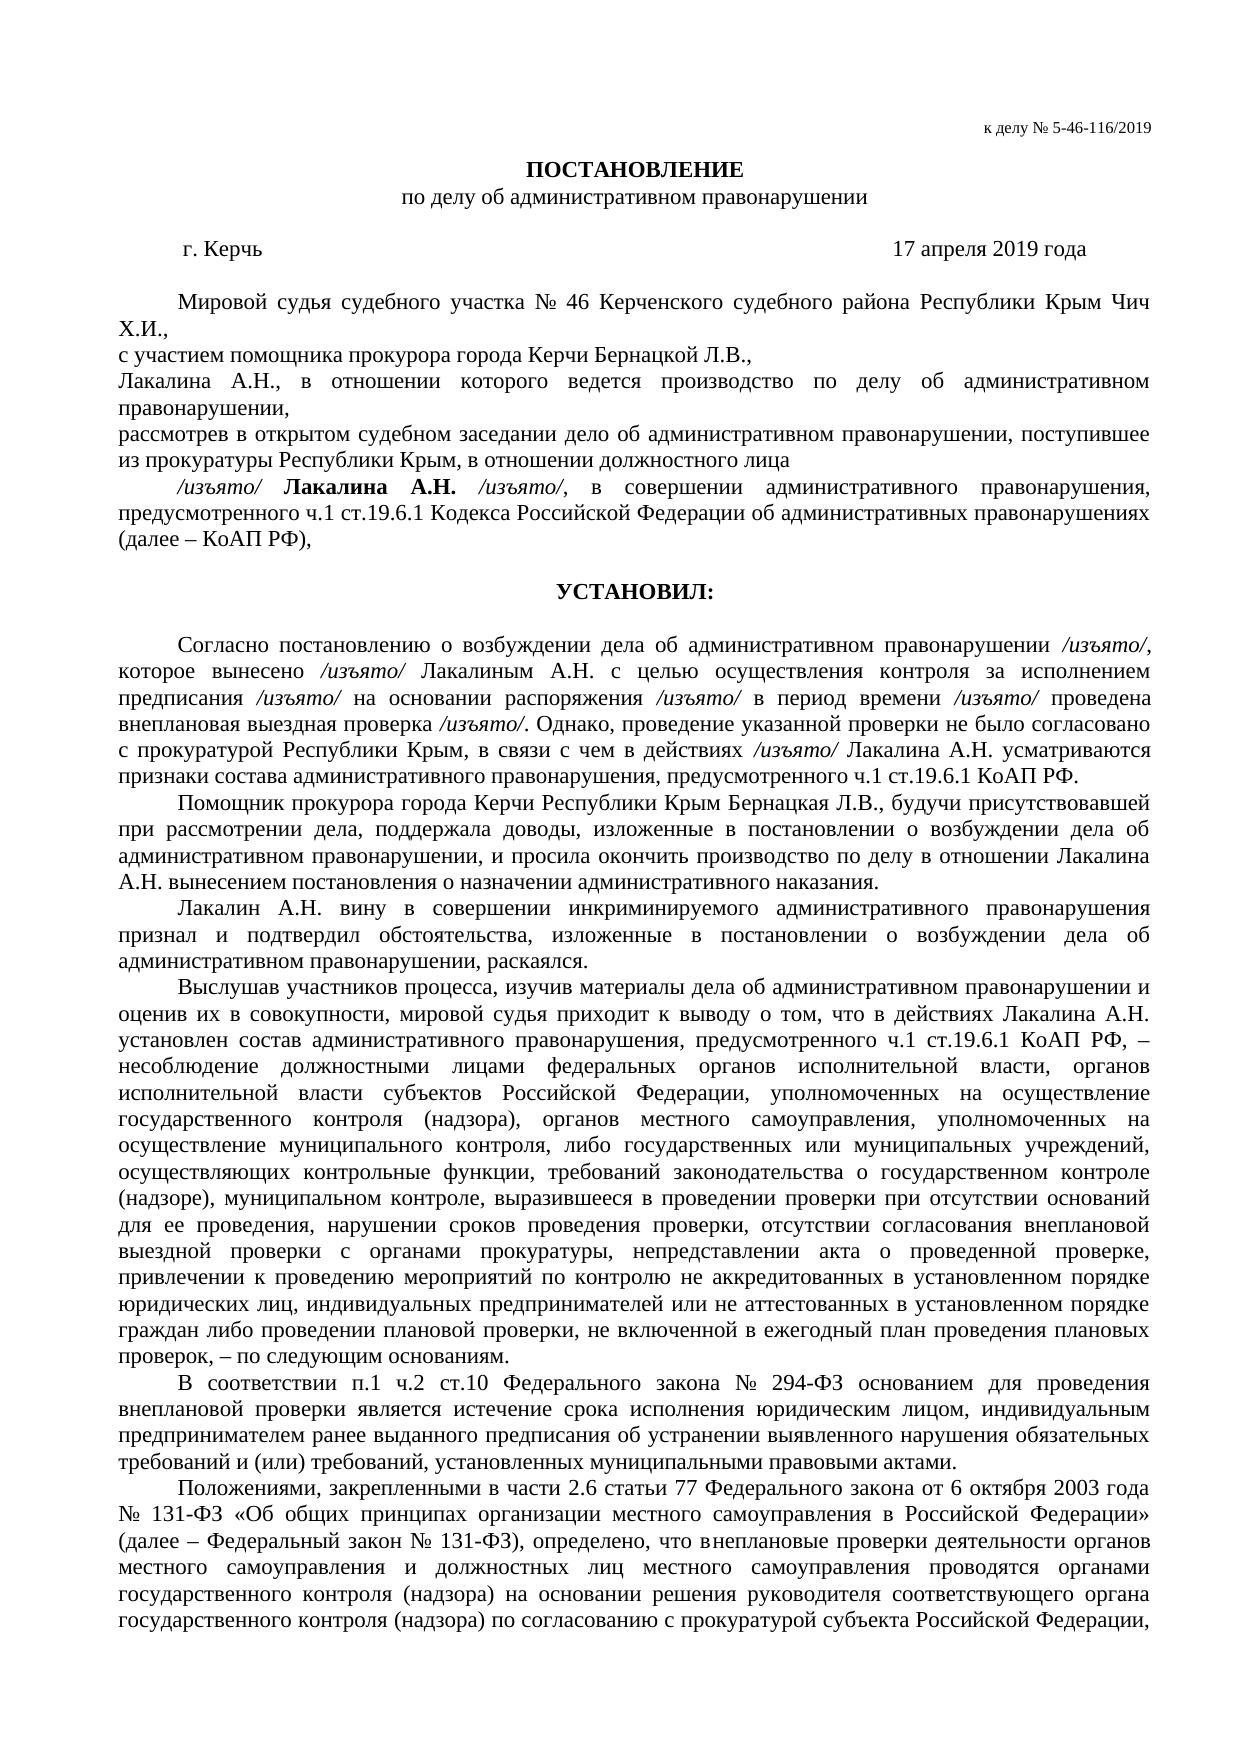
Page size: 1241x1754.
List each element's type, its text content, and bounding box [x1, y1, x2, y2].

text ПОСТАНОВЛЕНИЕ [118, 156, 1152, 183]
text Мировой судья судебного участка № 46 Керченского судебного района Республики Крым Чич Х.И., [118, 288, 1152, 341]
text с участием помощника прокурора города Керчи Бернацкой Л.В., [118, 341, 1152, 367]
text Лакалин А.Н. вину в совершении инкриминируемого административного правонарушения признал и подтвердил обстоятельства, изложенные в постановлении о возбуждении дела об административном правонарушении, раскаялся. [118, 894, 1152, 973]
text В соответствии п.1 ч.2 ст.10 Федерального закона № 294-ФЗ основанием для проведения внеплановой проверки является истечение срока исполнения юридическим лицом, индивидуальным предпринимателем ранее выданного предписания об устранении выявленного нарушения обязательных требований и (или) требований, установленных муниципальными правовыми актами. [118, 1369, 1152, 1474]
text Помощник прокурора города Керчи Республики Крым Бернацкая Л.В., будучи присутствовавшей при рассмотрении дела, поддержала доводы, изложенные в постановлении о возбуждении дела об административном правонарушении, и просила окончить производство по делу в отношении Лакалина А.Н. вынесением постановления о назначении административного наказания. [118, 789, 1152, 894]
text Лакалина А.Н., в отношении которого ведется производство по делу об административном правонарушении, [118, 367, 1152, 420]
text к делу № 5-46-116/2019 [118, 118, 1152, 137]
text Согласно постановлению о возбуждении дела об административном правонарушении /изъято/, которое вынесено /изъято/ Лакалиным А.Н. с целью осуществления контроля за исполнением предписания /изъято/ на основании распоряжения /изъято/ в период времени /изъято/ проведена внеплановая выездная проверка /изъято/. Однако, проведение указанной проверки не было согласовано с прокуратурой Республики Крым, в связи с чем в действиях /изъято/ Лакалина А.Н. усматриваются признаки состава административного правонарушения, предусмотренного ч.1 ст.19.6.1 КоАП РФ. [118, 631, 1152, 789]
text Выслушав участников процесса, изучив материалы дела об административном правонарушении и оценив их в совокупности, мировой судья приходит к выводу о том, что в действиях Лакалина А.Н. установлен состав административного правонарушения, предусмотренного ч.1 ст.19.6.1 КоАП РФ, – несоблюдение должностными лицами федеральных органов исполнительной власти, органов исполнительной власти субъектов Российской Федерации, уполномоченных на осуществление государственного контроля (надзора), органов местного самоуправления, уполномоченных на осуществление муниципального контроля, либо государственных или муниципальных учреждений, осуществляющих контрольные функции, требований законодательства о государственном контроле (надзоре), муниципальном контроле, выразившееся в проведении проверки при отсутствии оснований для ее проведения, нарушении сроков проведения проверки, отсутствии согласования внеплановой выездной проверки с органами прокуратуры, непредставлении акта о проведенной проверке, привлечении к проведению мероприятий по контролю не аккредитованных в установленном порядке юридических лиц, индивидуальных предпринимателей или не аттестованных в установленном порядке граждан либо проведении плановой проверки, не включенной в ежегодный план проведения плановых проверок, – по следующим основаниям. [118, 973, 1152, 1369]
text по делу об административном правонарушении [118, 183, 1152, 209]
text /изъято/ Лакалина А.Н. /изъято/, в совершении административного правонарушения, предусмотренного ч.1 ст.19.6.1 Кодекса Российской Федерации об административных правонарушениях (далее – КоАП РФ), [118, 473, 1152, 552]
text г. Керчь 17 апреля 2019 года [118, 236, 1152, 262]
text рассмотрев в открытом судебном заседании дело об административном правонарушении, поступившее из прокуратуры Республики Крым, в отношении должностного лица [118, 420, 1152, 473]
text УСТАНОВИЛ: [118, 578, 1152, 604]
